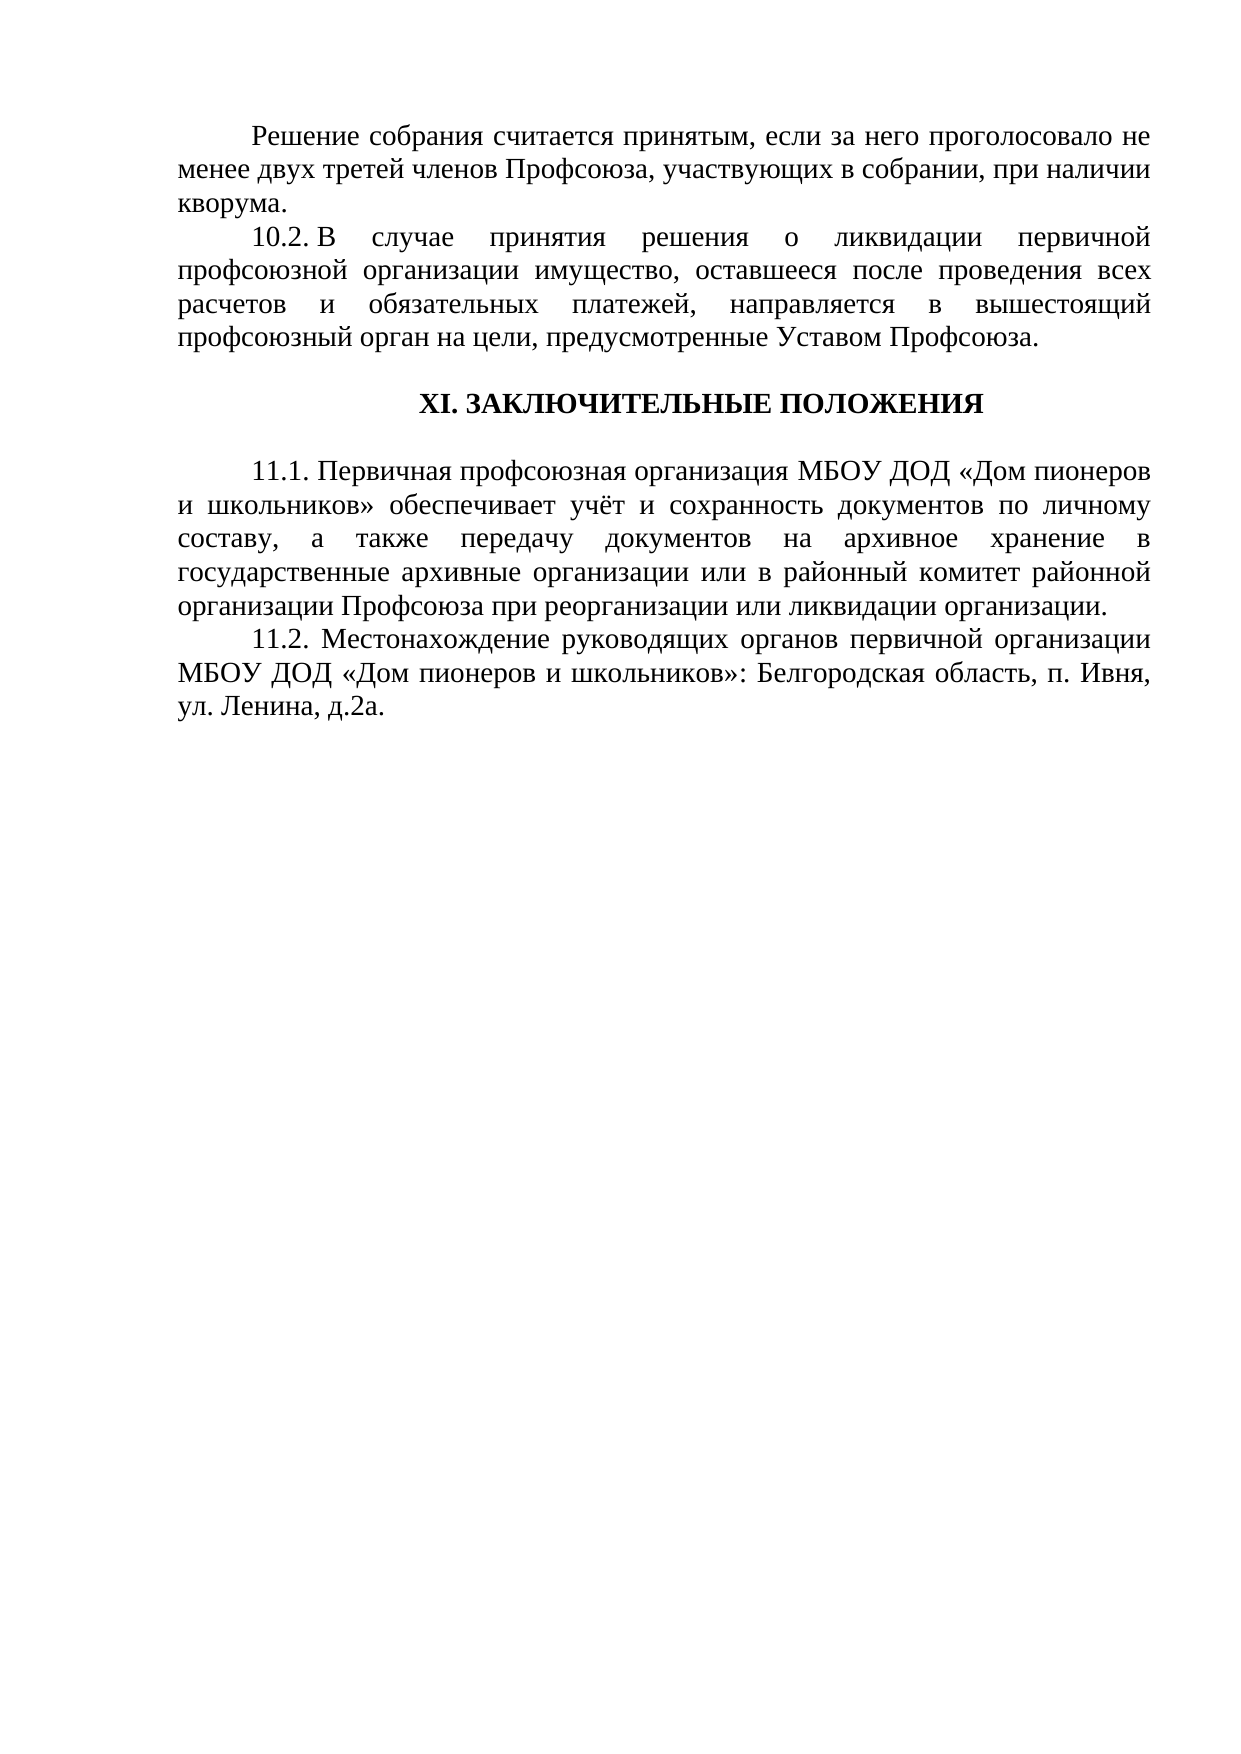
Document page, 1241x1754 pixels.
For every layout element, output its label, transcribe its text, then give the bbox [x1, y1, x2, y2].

text XI. ЗАКЛЮЧИТЕЛЬНЫЕ ПОЛОЖЕНИЯ [177, 386, 1152, 420]
text Решение собрания считается принятым, если за него проголосовало не менее двух третей членов Профсоюза, участвующих в собрании, при наличии кворума. [177, 118, 1152, 219]
text 10.2. В случае принятия решения о ликвидации первичной профсоюзной организации имущество, оставшееся после проведения всех расчетов и обязательных платежей, направляется в вышестоящий профсоюзный орган на цели, предусмотренные Уставом Профсоюза. [177, 219, 1152, 353]
text 11.2. Местонахождение руководящих органов первичной организации МБОУ ДОД «Дом пионеров и школьников»: Белгородская область, п. Ивня, ул. Ленина, д.2а. [177, 621, 1152, 722]
text 11.1. Первичная профсоюзная организация МБОУ ДОД «Дом пионеров и школьников» обеспечивает учёт и сохранность документов по личному составу, а также передачу документов на архивное хранение в государственные архивные организации или в районный комитет районной организации Профсоюза при реорганизации или ликвидации организации. [177, 453, 1152, 621]
